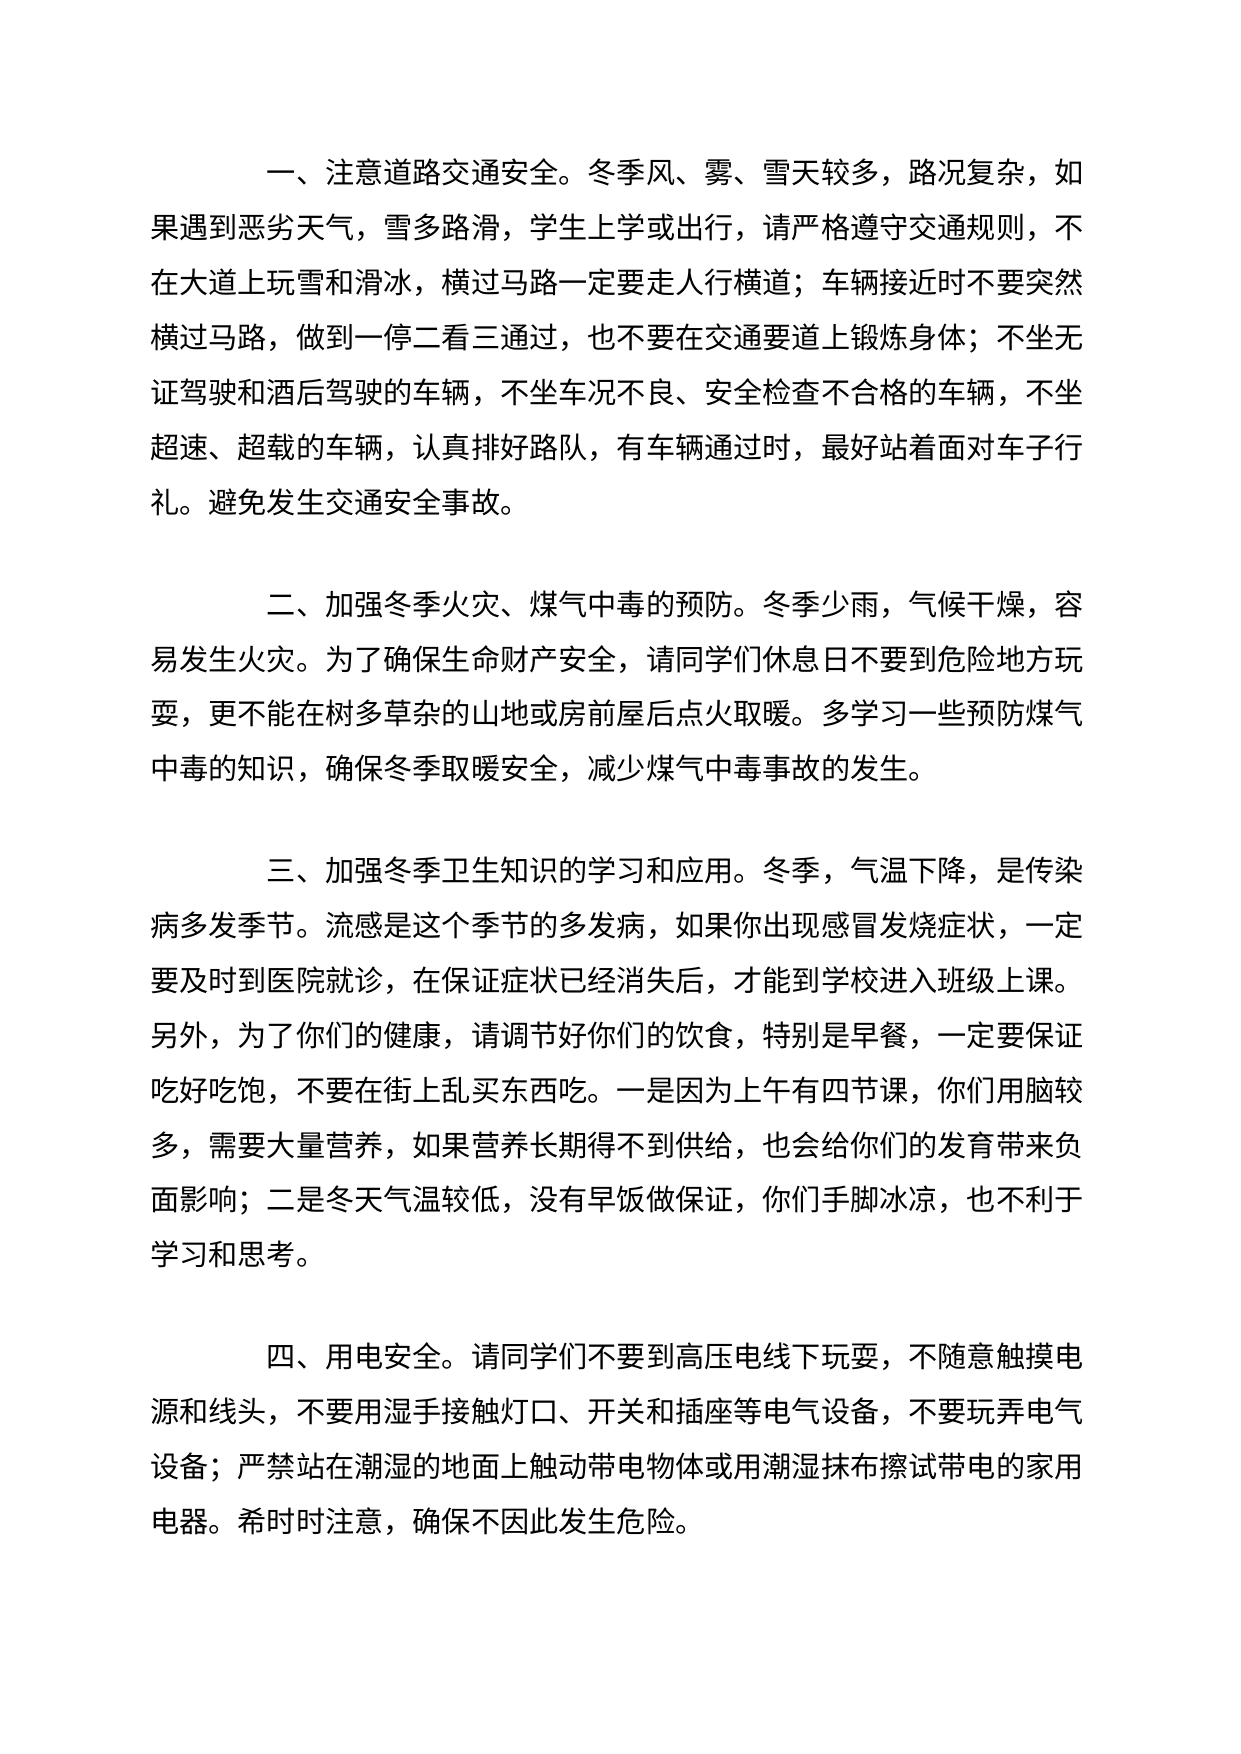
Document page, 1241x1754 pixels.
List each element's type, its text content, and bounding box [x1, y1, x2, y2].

text 一、注意道路交通安全。冬季风、雾、雪天较多，路况复杂，如果遇到恶劣天气，雪多路滑，学生上学或出行，请严格遵守交通规则，不在大道上玩雪和滑冰，横过马路一定要走人行横道；车辆接近时不要突然横过马路，做到一停二看三通过，也不要在交通要道上锻炼身体；不坐无证驾驶和酒后驾驶的车辆，不坐车况不良、安全检查不合格的车辆，不坐超速、超载的车辆，认真排好路队，有车辆通过时，最好站着面对车子行礼。避免发生交通安全事故。 [150, 150, 1090, 522]
text 四、用电安全。请同学们不要到高压电线下玩耍，不随意触摸电源和线头，不要用湿手接触灯口、开关和插座等电气设备，不要玩弄电气设备；严禁站在潮湿的地面上触动带电物体或用潮湿抹布擦试带电的家用电器。希时时注意，确保不因此发生危险。 [150, 1334, 1090, 1541]
text 二、加强冬季火灾、煤气中毒的预防。冬季少雨，气候干燥，容易发生火灾。为了确保生命财产安全，请同学们休息日不要到危险地方玩耍，更不能在树多草杂的山地或房前屋后点火取暖。多学习一些预防煤气中毒的知识，确保冬季取暖安全，减少煤气中毒事故的发生。 [150, 581, 1090, 788]
text 三、加强冬季卫生知识的学习和应用。冬季，气温下降，是传染病多发季节。流感是这个季节的多发病，如果你出现感冒发烧症状，一定要及时到医院就诊，在保证症状已经消失后，才能到学校进入班级上课。另外，为了你们的健康，请调节好你们的饮食，特别是早餐，一定要保证吃好吃饱，不要在街上乱买东西吃。一是因为上午有四节课，你们用脑较多，需要大量营养，如果营养长期得不到供给，也会给你们的发育带来负面影响；二是冬天气温较低，没有早饭做保证，你们手脚冰凉，也不利于学习和思考。 [150, 848, 1090, 1274]
